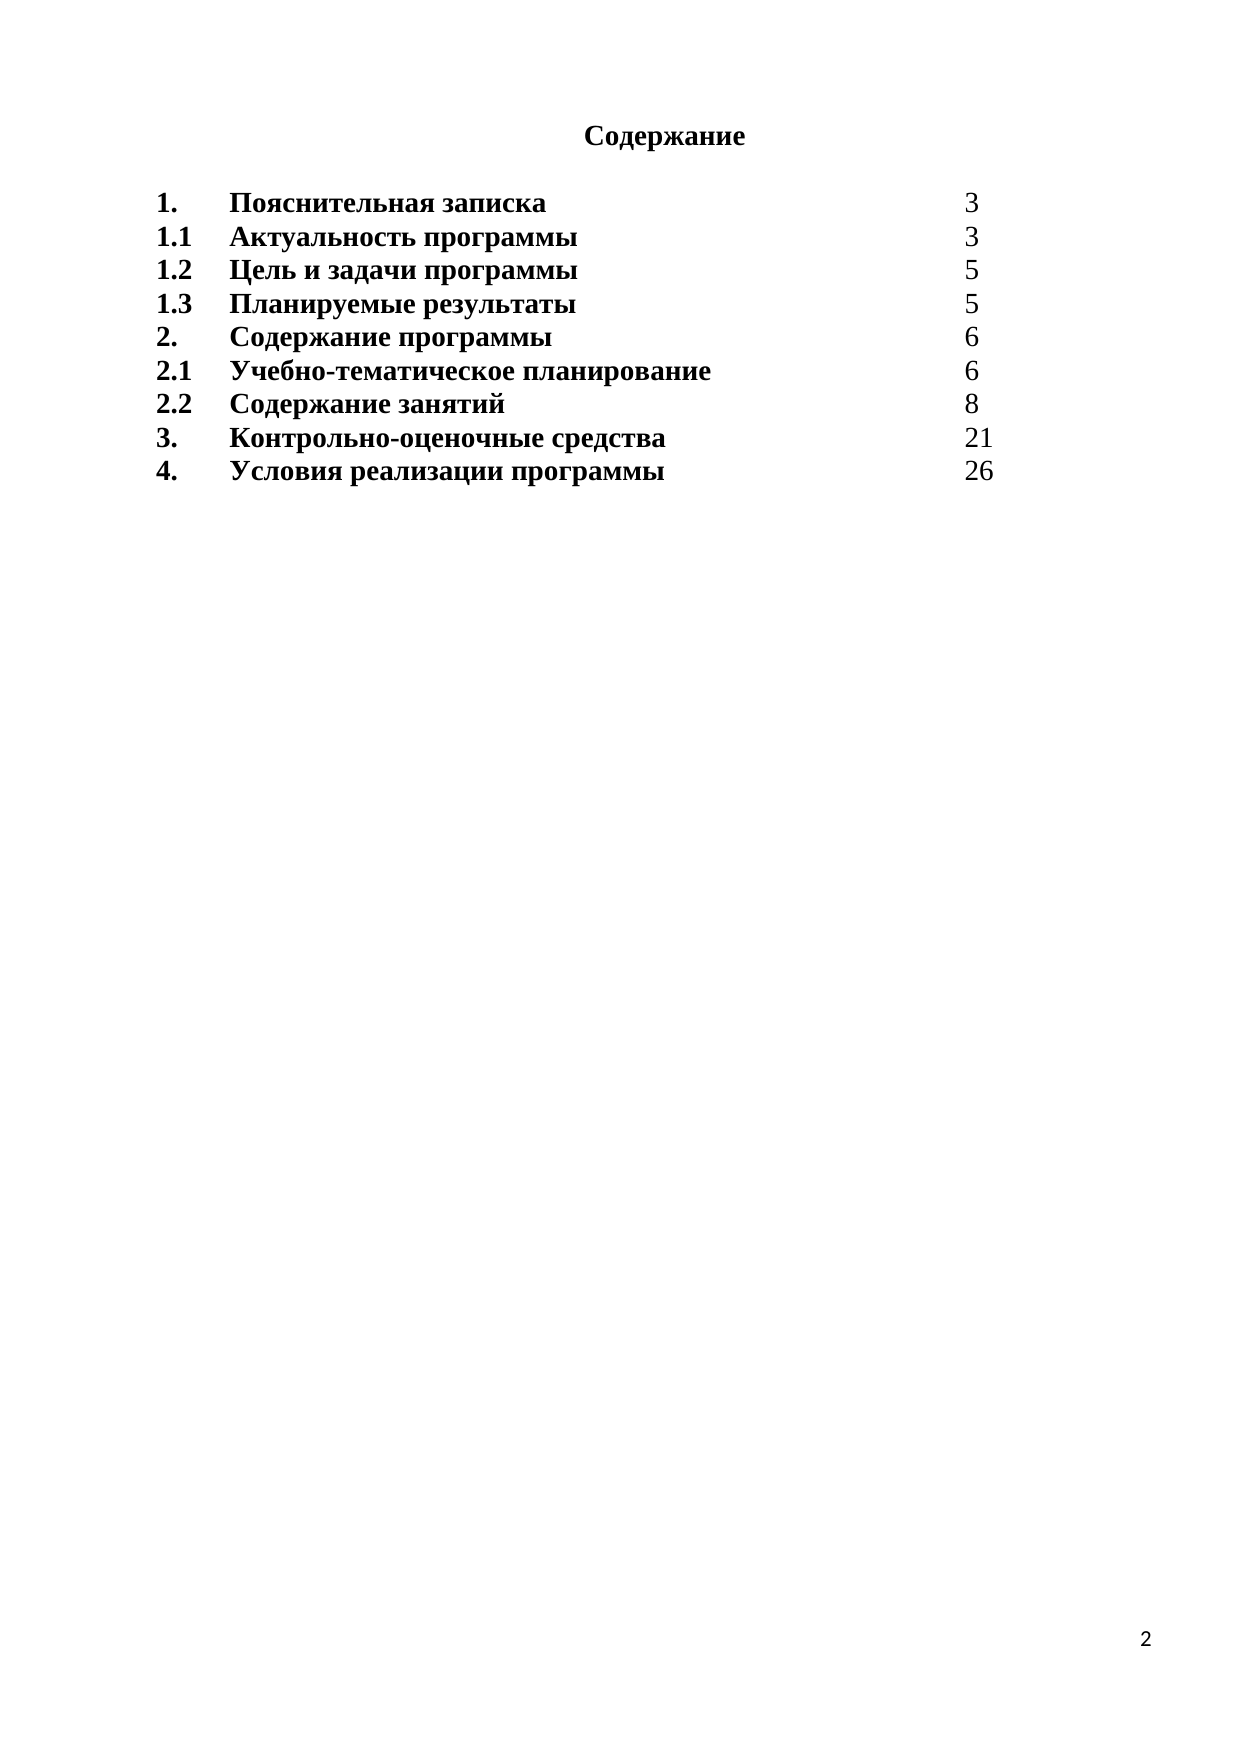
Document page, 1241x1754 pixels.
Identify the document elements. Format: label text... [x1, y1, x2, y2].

table_cell 21 [963, 420, 1037, 453]
table_cell 6 [963, 353, 1037, 386]
table_header 1. [155, 185, 228, 219]
table_cell 8 [963, 386, 1037, 420]
table_cell 3 [963, 219, 1037, 252]
table_cell Условия реализации программы [228, 454, 963, 487]
table_cell Содержание программы [228, 319, 963, 353]
table_cell Содержание занятий [228, 386, 963, 420]
table_cell 2.1 [155, 353, 228, 386]
table_cell 2.2 [155, 386, 228, 420]
text Содержание [177, 118, 1152, 152]
table_cell 1.3 [155, 286, 228, 319]
table_cell 4. [155, 454, 228, 487]
table_cell Планируемые результаты [228, 286, 963, 319]
table_cell 5 [963, 252, 1037, 286]
table_cell Цель и задачи программы [228, 252, 963, 286]
table_cell 1.1 [155, 219, 228, 252]
table_cell 1.2 [155, 252, 228, 286]
table_cell 6 [963, 319, 1037, 353]
table_cell 5 [963, 286, 1037, 319]
table_cell Контрольно-оценочные средства [228, 420, 963, 453]
table_cell Актуальность программы [228, 219, 963, 252]
table_cell 2. [155, 319, 228, 353]
table_cell Учебно-тематическое планирование [228, 353, 963, 386]
table_cell 3. [155, 420, 228, 453]
table_header Пояснительная записка [228, 185, 963, 219]
table_header 3 [963, 185, 1037, 219]
table_cell 26 [963, 454, 1037, 487]
